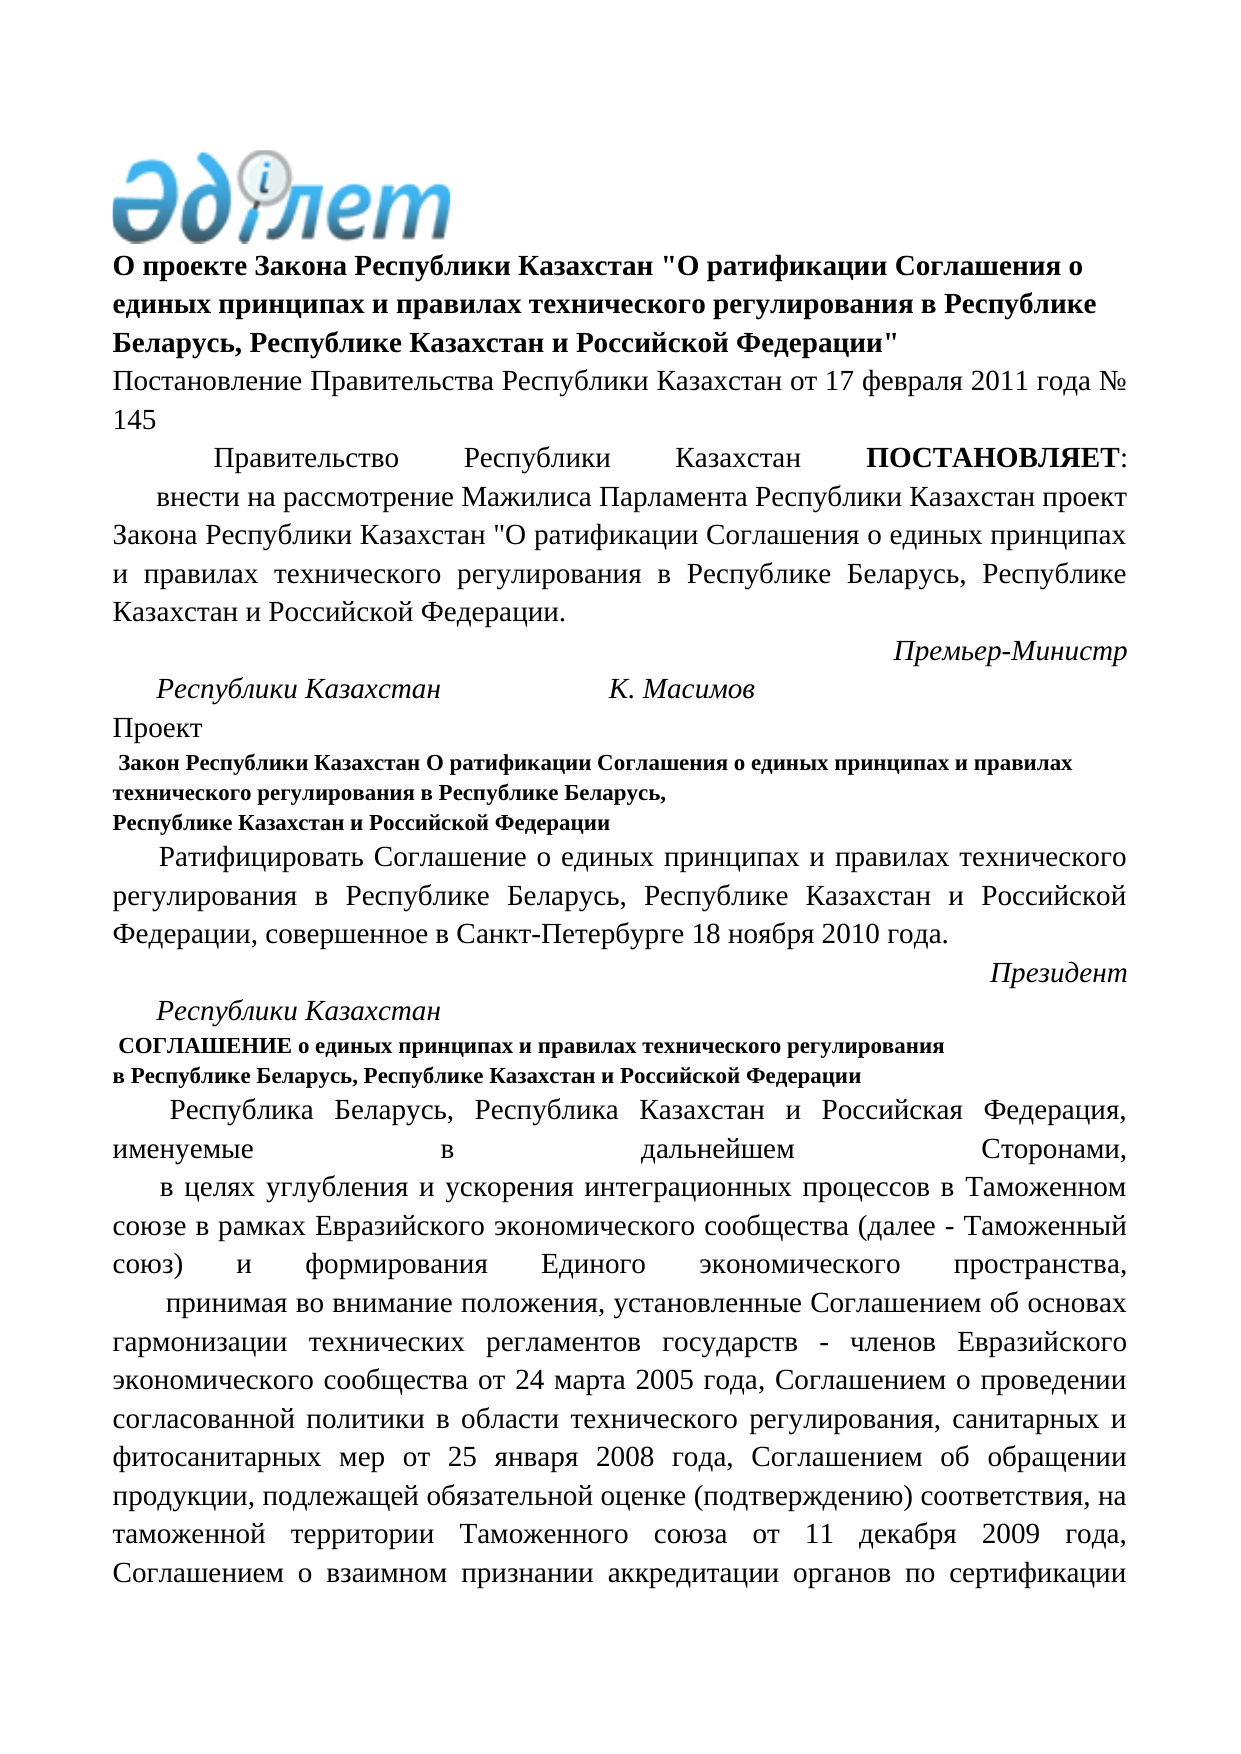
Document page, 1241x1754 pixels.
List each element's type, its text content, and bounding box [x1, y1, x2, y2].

picture [112, 150, 451, 244]
text Постановление Правительства Республики Казахстан от 17 февраля 2011 года № 145 [112, 363, 1128, 435]
text Правительство Республики Казахстан ПОСТАНОВЛЯЕТ: внести на рассмотрение Мажилиса Парламента Республики Казахстан проект Закона Республики Казахстан "О ратификации Соглашения о единых принципах и правилах технического регулирования в Республике Беларусь, Республике Казахстан и Российской Федерации. [112, 440, 1128, 628]
text О проекте Закона Республики Казахстан "О ратификации Соглашения о единых принципах и правилах технического регулирования в Республике Беларусь, Республике Казахстан и Российской Федерации" [112, 248, 1128, 358]
text Премьер-Министр Республики Казахстан К. Масимов [112, 633, 1128, 705]
text Ратифицировать Соглашение о единых принципах и правилах технического регулирования в Республике Беларусь, Республике Казахстан и Российской Федерации, совершенное в Санкт-Петербурге 18 ноября 2010 года. [112, 839, 1128, 950]
text СОГЛАШЕНИЕ о единых принципах и правилах технического регулирования в Республике Беларусь, Республике Казахстан и Российской Федерации [112, 1032, 1128, 1088]
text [112, 1092, 1128, 1588]
text Президент Республики Казахстан [112, 955, 1128, 1027]
text Проект [112, 710, 1128, 744]
text Закон Республики Казахстан О ратификации Соглашения о единых принципах и правилах технического регулирования в Республике Беларусь, Республике Казахстан и Российской Федерации [112, 749, 1128, 835]
